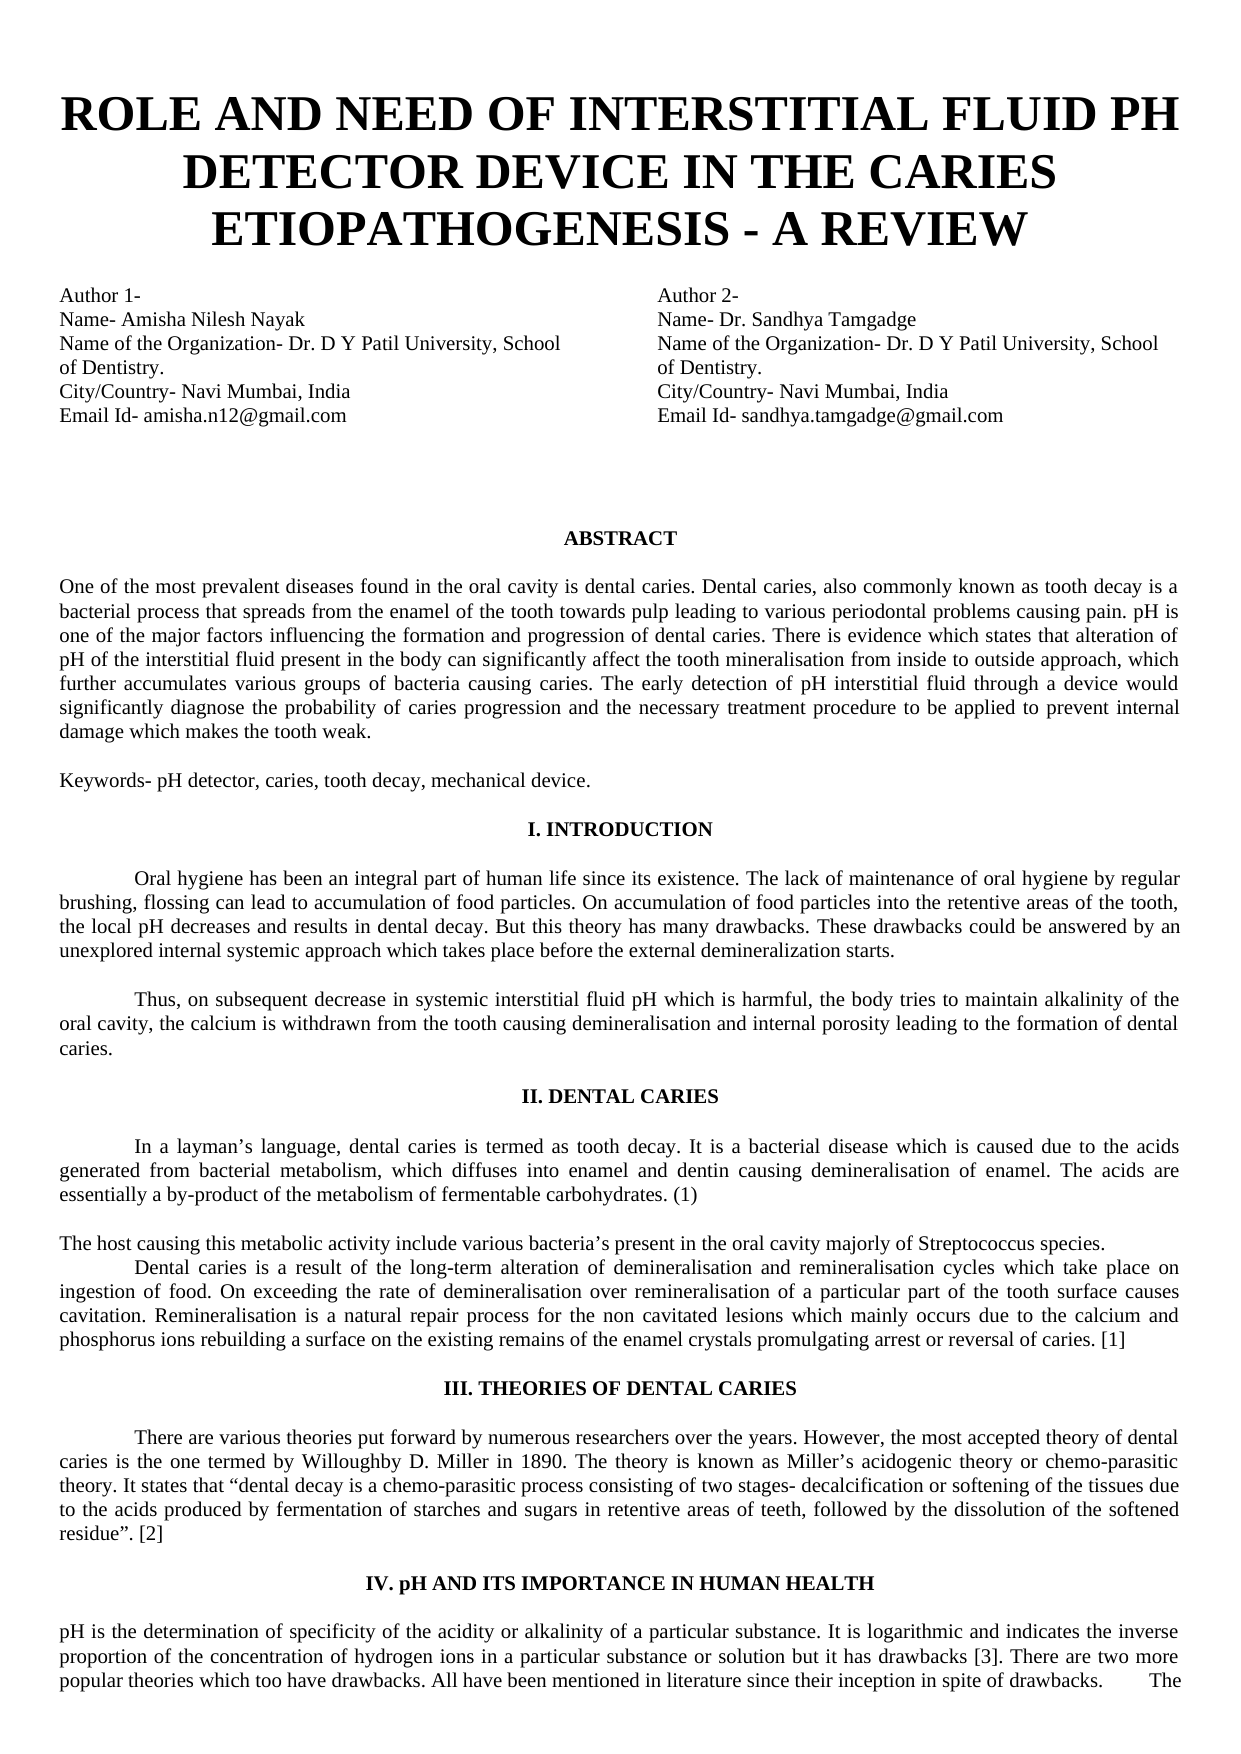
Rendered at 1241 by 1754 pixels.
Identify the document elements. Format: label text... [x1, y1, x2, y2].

text Name- Amisha Nilesh Nayak [59, 307, 583, 331]
text Email Id- sandhya.tamgadge@gmail.com [657, 403, 1181, 427]
text Keywords- pH detector, caries, tooth decay, mechanical device. [59, 768, 1181, 792]
text The host causing this metabolic activity include various bacteria’s present in the oral cavity majorly of Streptococcus species. Dental caries is a result of the long-term alteration of demineralisation and remineralisation cycles which take place on ingestion of food. On exceeding the rate of demineralisation over remineralisation of a particular part of the tooth surface causes cavitation. Remineralisation is a natural repair process for the non cavitated lesions which mainly occurs due to the calcium and phosphorus ions rebuilding a surface on the existing remains of the enamel crystals promulgating arrest or reversal of caries. [1] [59, 1231, 1181, 1351]
text City/Country- Navi Mumbai, India [657, 379, 1181, 403]
text ROLE AND NEED OF INTERSTITIAL FLUID PH DETECTOR DEVICE IN THE CARIES ETIOPATHOGENESIS - A REVIEW [59, 84, 1181, 257]
text I. INTRODUCTION [59, 817, 1181, 841]
text Email Id- amisha.n12@gmail.com [59, 403, 583, 427]
text Name of the Organization- Dr. D Y Patil University, School of Dentistry. [657, 331, 1181, 379]
text Oral hygiene has been an integral part of human life since its existence. The lack of maintenance of oral hygiene by regular brushing, flossing can lead to accumulation of food particles. On accumulation of food particles into the retentive areas of the tooth, the local pH decreases and results in dental decay. But this theory has many drawbacks. These drawbacks could be answered by an unexplored internal systemic approach which takes place before the external demineralization starts. [59, 866, 1181, 962]
text II. DENTAL CARIES [59, 1084, 1181, 1108]
text III. THEORIES OF DENTAL CARIES [59, 1376, 1181, 1400]
text Thus, on subsequent decrease in systemic interstitial fluid pH which is harmful, the body tries to maintain alkalinity of the oral cavity, the calcium is withdrawn from the tooth causing demineralisation and internal porosity leading to the formation of dental caries. [59, 987, 1181, 1059]
text IV. pH AND ITS IMPORTANCE IN HUMAN HEALTH [59, 1570, 1181, 1594]
text Name of the Organization- Dr. D Y Patil University, School of Dentistry. [59, 331, 583, 379]
text City/Country- Navi Mumbai, India [59, 379, 583, 403]
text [59, 1619, 1181, 1692]
text Author 1- [59, 283, 583, 307]
text There are various theories put forward by numerous researchers over the years. However, the most accepted theory of dental caries is the one termed by Willoughby D. Miller in 1890. The theory is known as Miller’s acidogenic theory or chemo-parasitic theory. It states that “dental decay is a chemo-parasitic process consisting of two stages- decalcification or softening of the tissues due to the acids produced by fermentation of starches and sugars in retentive areas of teeth, followed by the dissolution of the softened residue”. [2] [59, 1425, 1181, 1545]
text Name- Dr. Sandhya Tamgadge [657, 307, 1181, 331]
text ABSTRACT [59, 525, 1181, 549]
text Author 2- [657, 283, 1181, 307]
text In a layman’s language, dental caries is termed as tooth decay. It is a bacterial disease which is caused due to the acids generated from bacterial metabolism, which diffuses into enamel and dentin causing demineralisation of enamel. The acids are essentially a by-product of the metabolism of fermentable carbohydrates. (1) [59, 1133, 1181, 1206]
text One of the most prevalent diseases found in the oral cavity is dental caries. Dental caries, also commonly known as tooth decay is a bacterial process that spreads from the enamel of the tooth towards pulp leading to various periodontal problems causing pain. pH is one of the major factors influencing the formation and progression of dental caries. There is evidence which states that alteration of pH of the interstitial fluid present in the body can significantly affect the tooth mineralisation from inside to outside approach, which further accumulates various groups of bacteria causing caries. The early detection of pH interstitial fluid through a device would significantly diagnose the probability of caries progression and the necessary treatment procedure to be applied to prevent internal damage which makes the tooth weak. [59, 574, 1181, 743]
